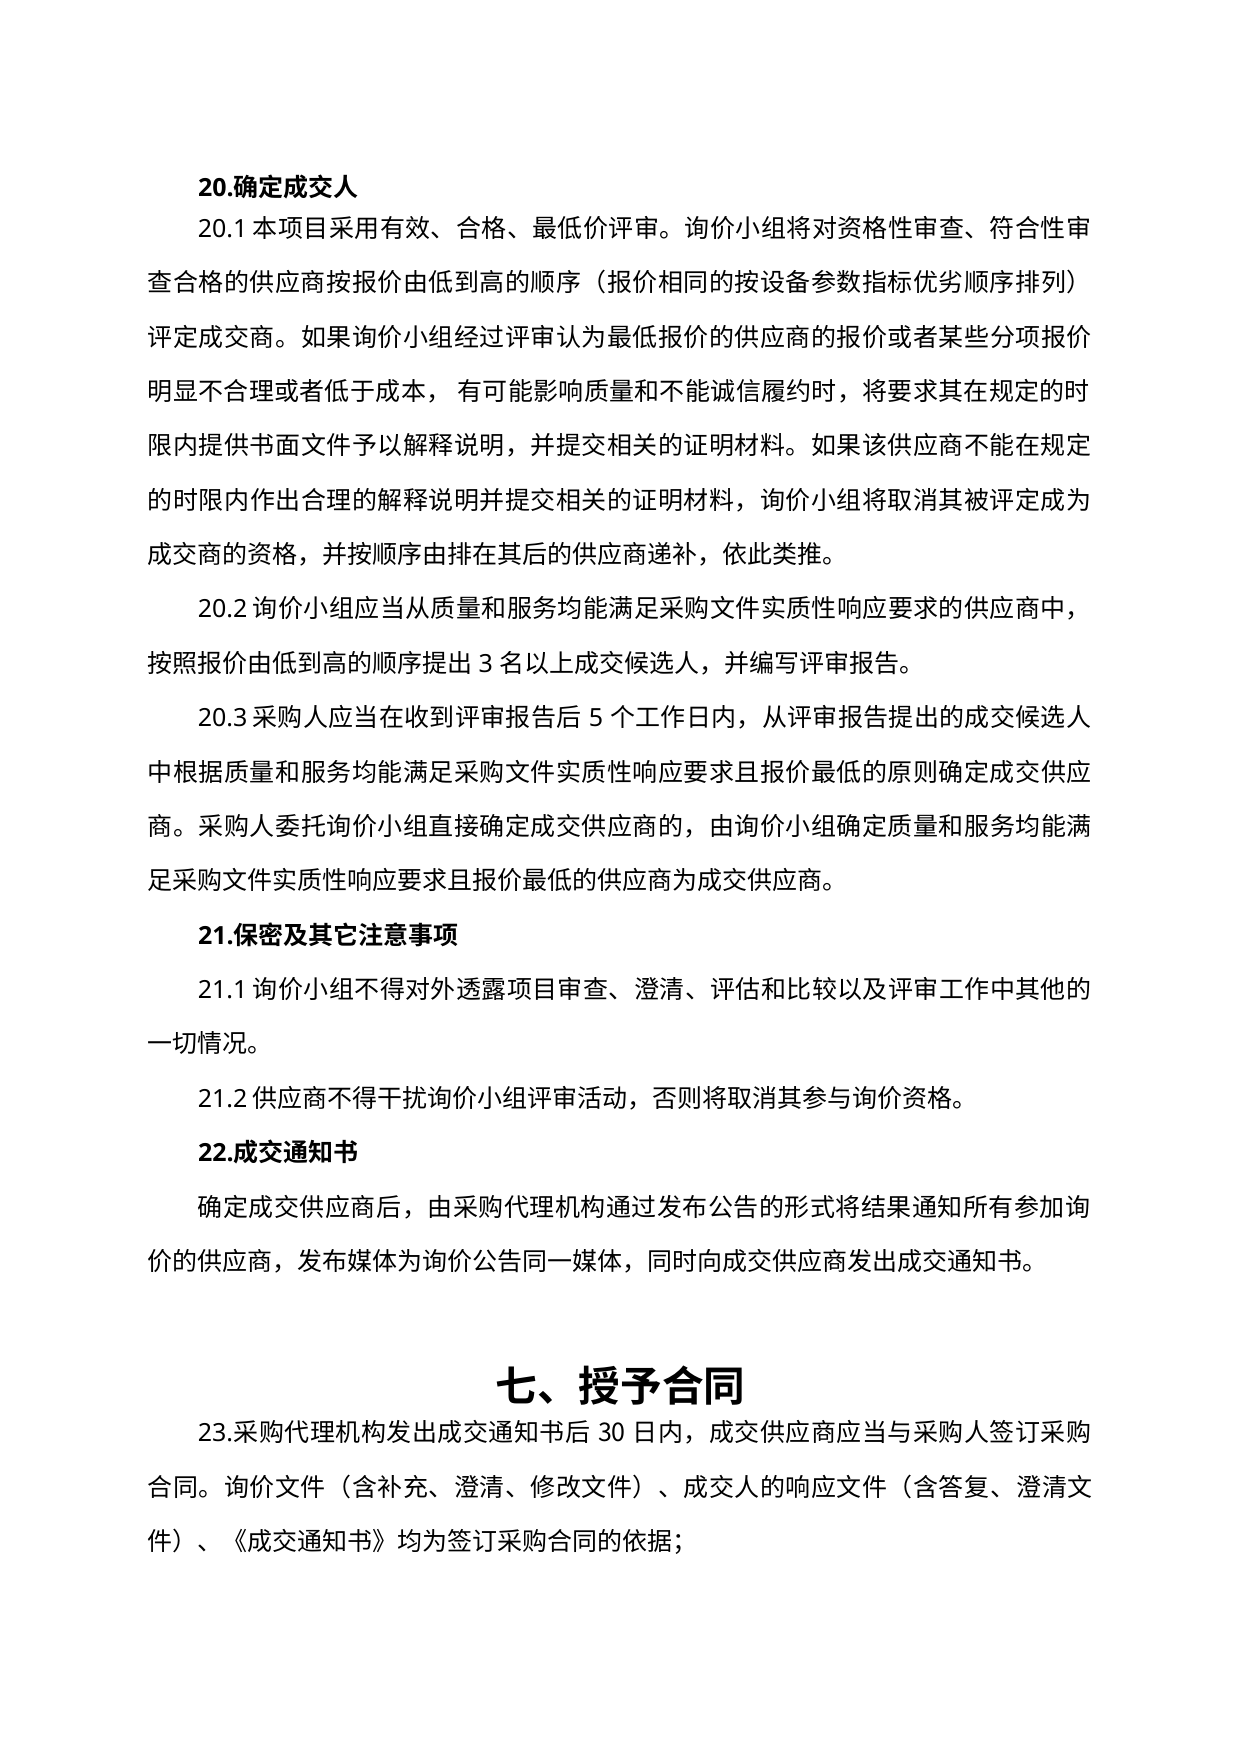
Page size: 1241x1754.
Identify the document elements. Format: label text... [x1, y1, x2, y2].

text 20.2询价小组应当从质量和服务均能满足采购文件实质性响应要求的供应商中，按照报价由低到高的顺序提出 3 名以上成交候选人，并编写评审报告。 [148, 589, 1093, 679]
text 20.3采购人应当在收到评审报告后 5 个工作日内，从评审报告提出的成交候选人中根据质量和服务均能满足采购文件实质性响应要求且报价最低的原则确定成交供应商。采购人委托询价小组直接确定成交供应商的，由询价小组确定质量和服务均能满足采购文件实质性响应要求且报价最低的供应商为成交供应商。 [148, 698, 1093, 897]
text 22.成交通知书 [148, 1133, 1093, 1169]
text 23.采购代理机构发出成交通知书后 30 日内，成交供应商应当与采购人签订采购合同。询价文件（含补充、澄清、修改文件）、成交人的响应文件（含答复、澄清文件）、《成交通知书》均为签订采购合同的依据； [148, 1413, 1093, 1558]
text 确定成交供应商后，由采购代理机构通过发布公告的形式将结果通知所有参加询价的供应商，发布媒体为询价公告同一媒体，同时向成交供应商发出成交通知书。 [148, 1187, 1093, 1278]
text 21.2供应商不得干扰询价小组评审活动，否则将取消其参与询价资格。 [148, 1078, 1093, 1114]
subtitle 20.确定成交人 [148, 150, 1093, 208]
text 21.保密及其它注意事项 [148, 915, 1093, 951]
text 21.1询价小组不得对外透露项目审查、澄清、评估和比较以及评审工作中其他的一切情况。 [148, 969, 1093, 1060]
text 20.1本项目采用有效、合格、最低价评审。询价小组将对资格性审查、符合性审查合格的供应商按报价由低到高的顺序（报价相同的按设备参数指标优劣顺序排列）评定成交商。如果询价小组经过评审认为最低报价的供应商的报价或者某些分项报价明显不合理或者低于成本， 有可能影响质量和不能诚信履约时，将要求其在规定的时限内提供书面文件予以解释说明，并提交相关的证明材料。如果该供应商不能在规定的时限内作出合理的解释说明并提交相关的证明材料，询价小组将取消其被评定成为成交商的资格，并按顺序由排在其后的供应商递补，依此类推。 [148, 208, 1093, 571]
subtitle 七、授予合同 [148, 1353, 1093, 1413]
